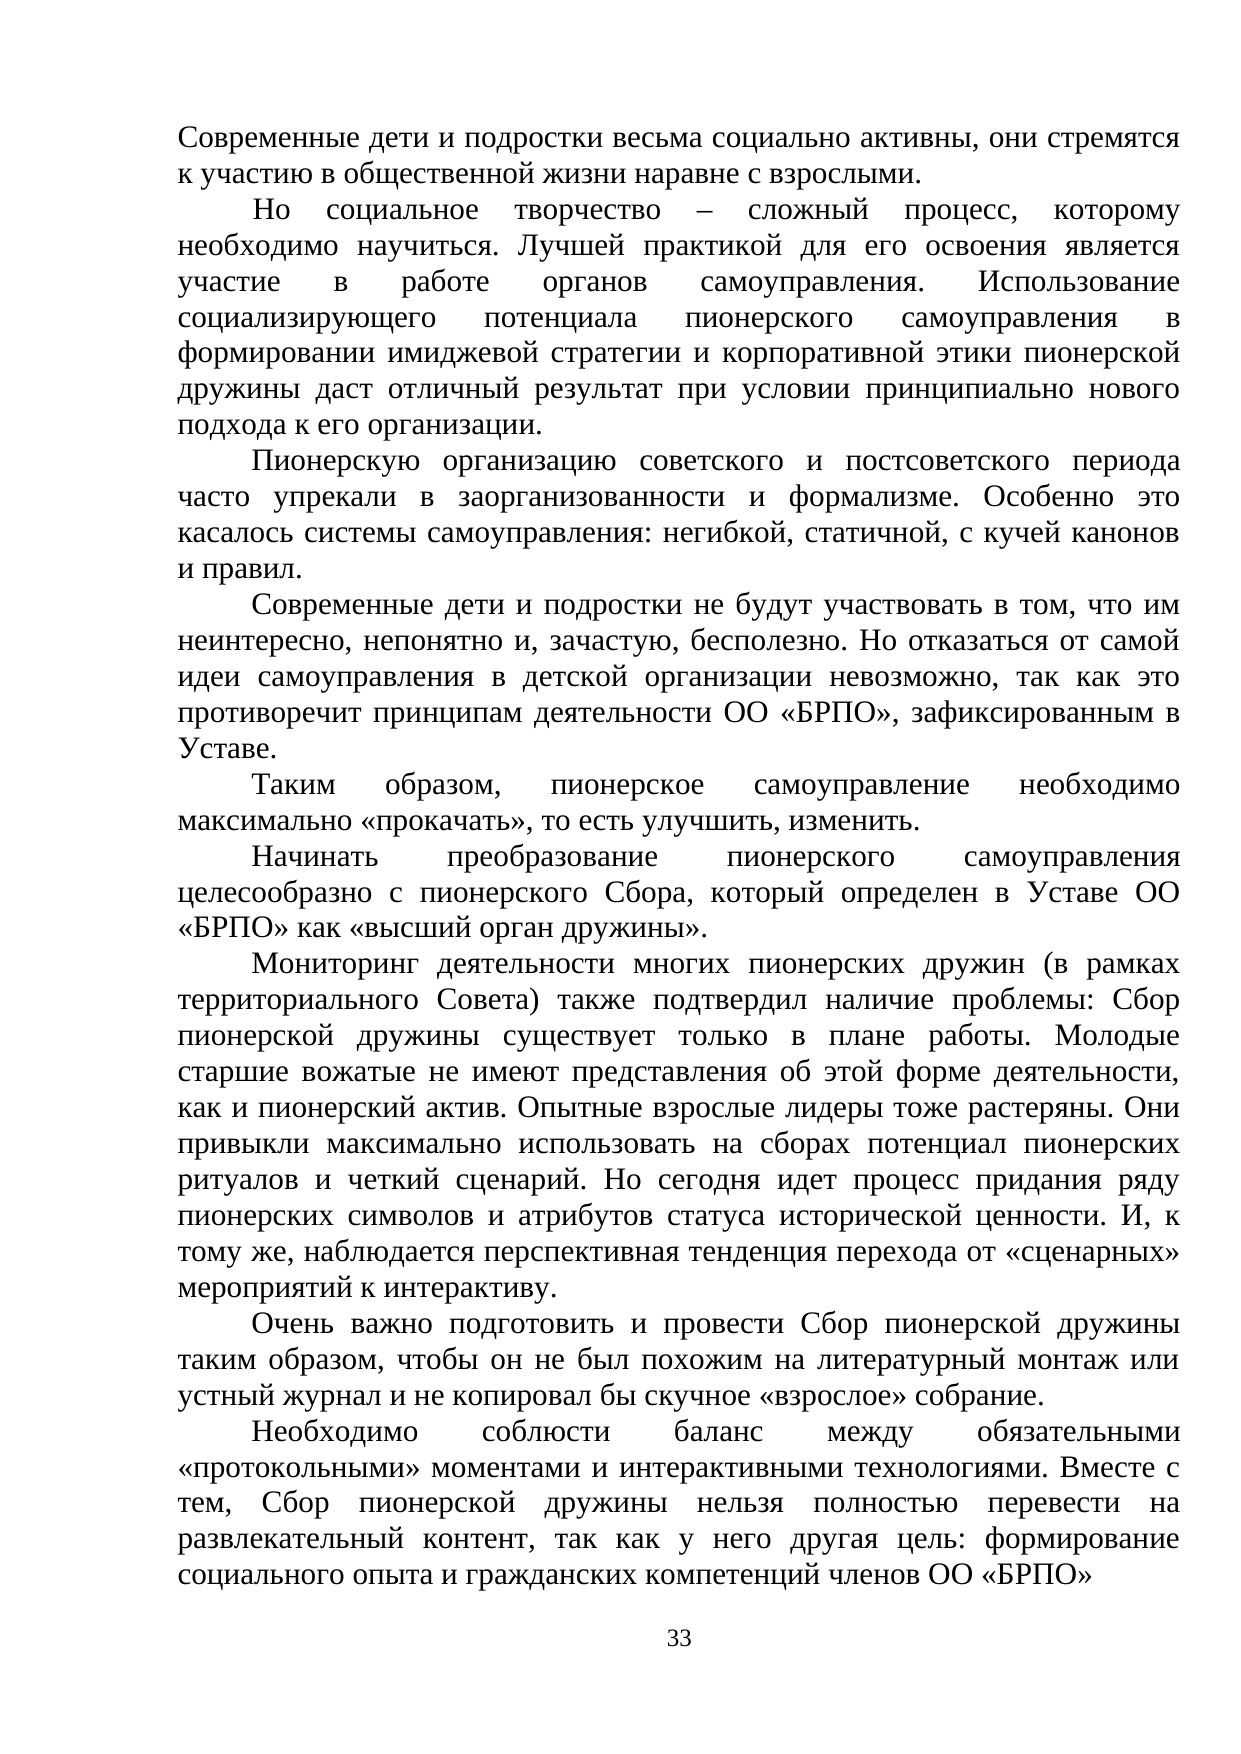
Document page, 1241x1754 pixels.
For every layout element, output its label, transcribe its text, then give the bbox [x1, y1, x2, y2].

text Начинать преобразование пионерского самоуправления целесообразно с пионерского Сбора, который определен в Уставе ОО «БРПО» как «высший орган дружины». [177, 837, 1181, 945]
text Таким образом, пионерское самоуправление необходимо максимально «прокачать», то есть улучшить, изменить. [177, 765, 1181, 837]
text Необходимо соблюсти баланс между обязательными «протокольными» моментами и интерактивными технологиями. Вместе с тем, Сбор пионерской дружины нельзя полностью перевести на развлекательный контент, так как у него другая цель: формирование социального опыта и гражданских компетенций членов ОО «БРПО» [177, 1412, 1181, 1592]
text Мониторинг деятельности многих пионерских дружин (в рамках территориального Совета) также подтвердил наличие проблемы: Сбор пионерской дружины существует только в плане работы. Молодые старшие вожатые не имеют представления об этой форме деятельности, как и пионерский актив. Опытные взрослые лидеры тоже растеряны. Они привыкли максимально использовать на сборах потенциал пионерских ритуалов и четкий сценарий. Но сегодня идет процесс придания ряду пионерских символов и атрибутов статуса исторической ценности. И, к тому же, наблюдается перспективная тенденция перехода от «сценарных» мероприятий к интерактиву. [177, 945, 1181, 1304]
text Но социальное творчество – сложный процесс, которому необходимо научиться. Лучшей практикой для его освоения является участие в работе органов самоуправления. Использование социализирующего потенциала пионерского самоуправления в формировании имиджевой стратегии и корпоративной этики пионерской дружины даст отличный результат при условии принципиально нового подхода к его организации. [177, 190, 1181, 442]
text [177, 118, 1181, 190]
text Очень важно подготовить и провести Сбор пионерской дружины таким образом, чтобы он не был похожим на литературный монтаж или устный журнал и не копировал бы скучное «взрослое» собрание. [177, 1304, 1181, 1412]
text Пионерскую организацию советского и постсоветского периода часто упрекали в заорганизованности и формализме. Особенно это касалось системы самоуправления: негибкой, статичной, с кучей канонов и правил. [177, 442, 1181, 585]
text Современные дети и подростки не будут участвовать в том, что им неинтересно, непонятно и, зачастую, бесполезно. Но отказаться от самой идеи самоуправления в детской организации невозможно, так как это противоречит принципам деятельности ОО «БРПО», зафиксированным в Уставе. [177, 585, 1181, 765]
